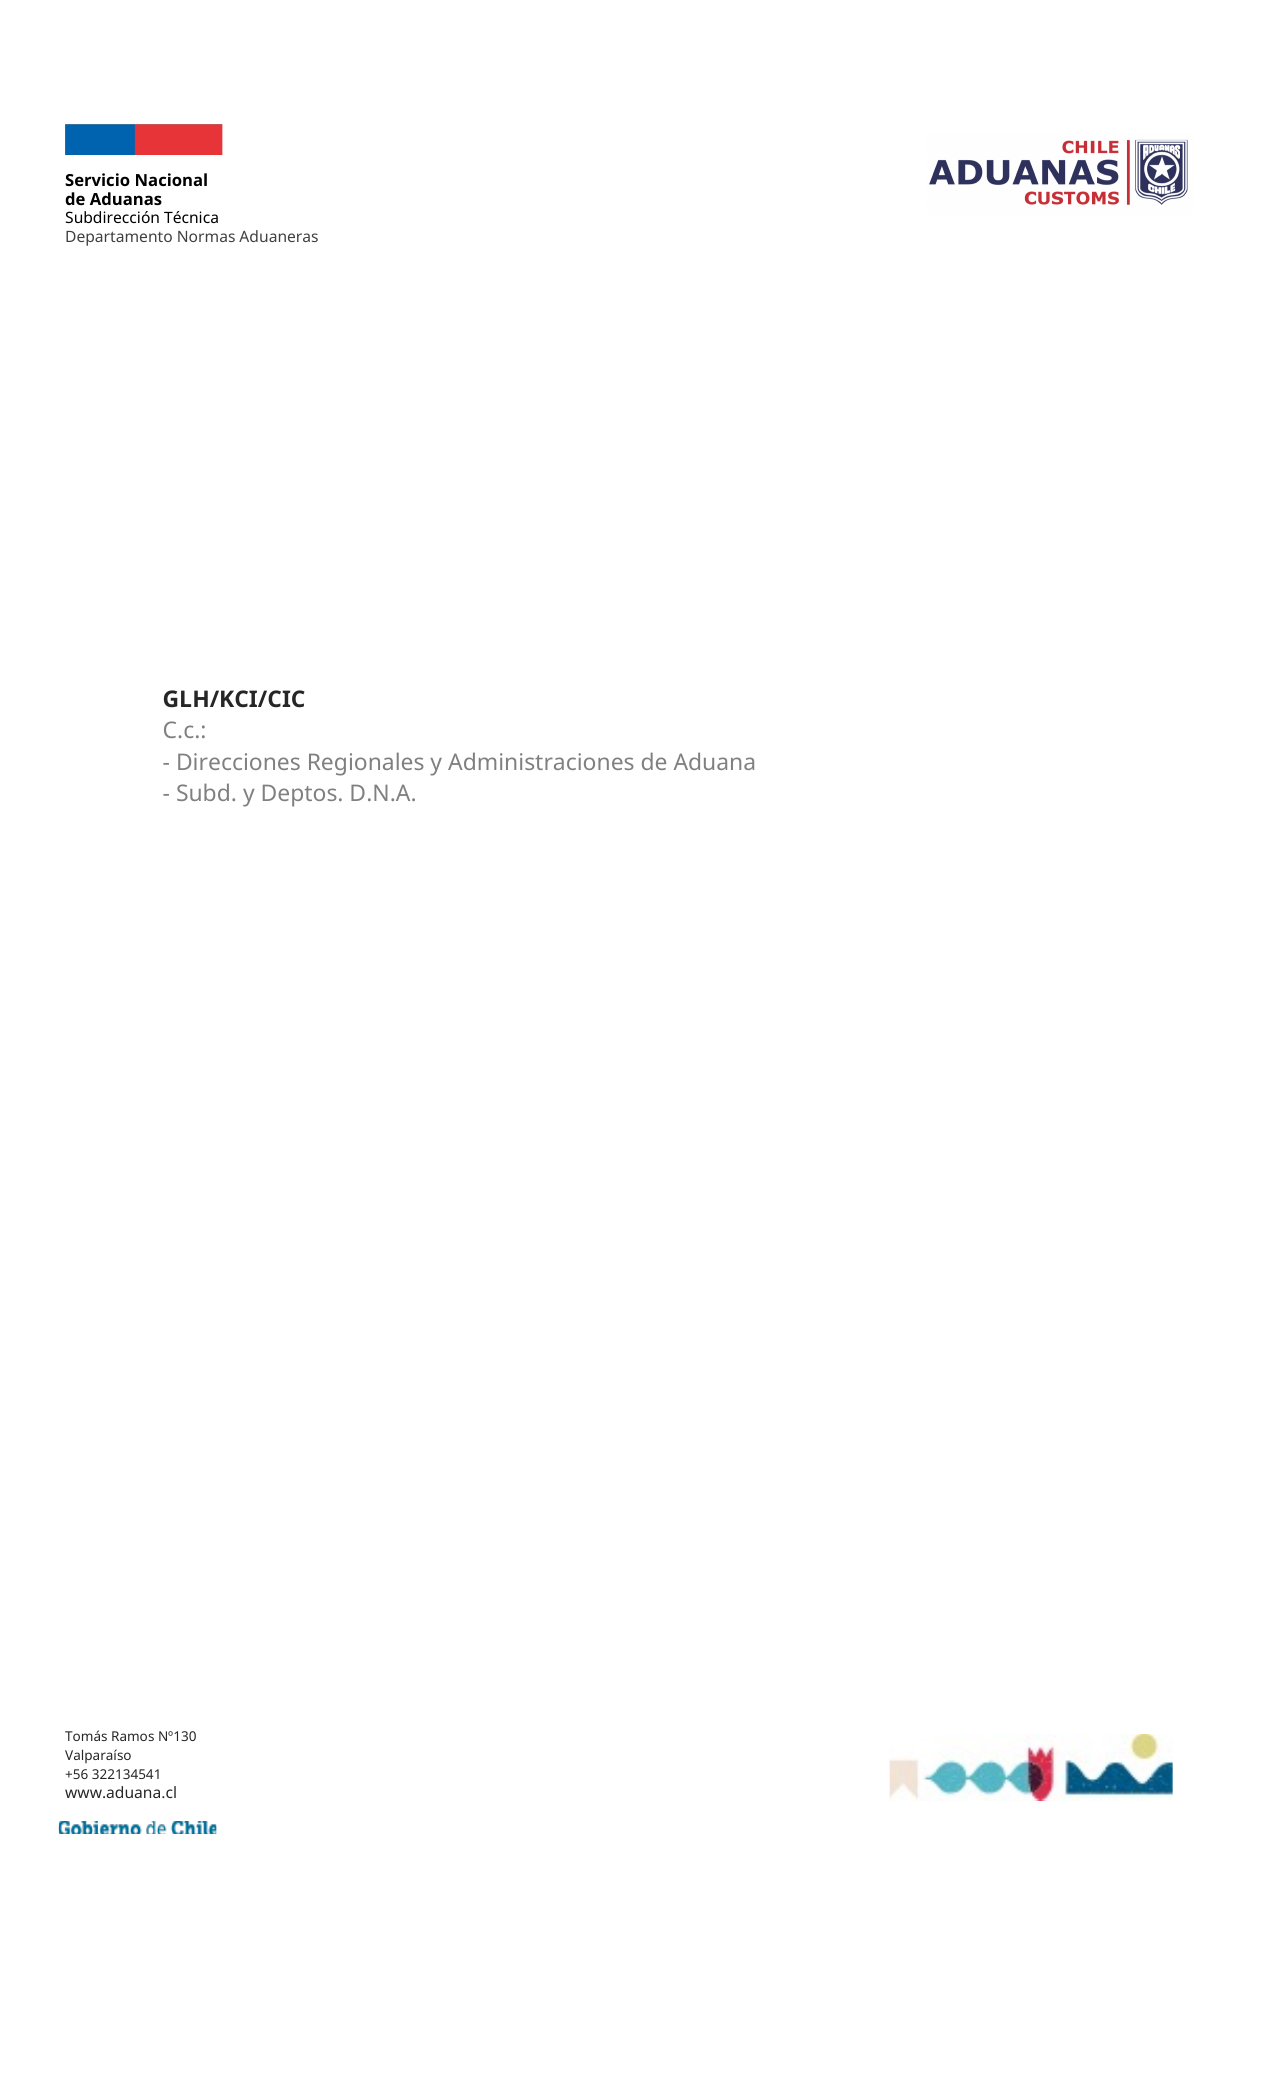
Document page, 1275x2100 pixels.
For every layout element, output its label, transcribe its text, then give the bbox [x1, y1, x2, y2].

picture [889, 1734, 1173, 1801]
text C.c.: [162, 714, 1166, 746]
text - Subd. y Deptos. D.N.A. [162, 777, 1166, 808]
text - Direcciones Regionales y Administraciones de Aduana [162, 746, 1166, 777]
picture [927, 134, 1193, 215]
text GLH/KCI/CIC [162, 683, 1166, 714]
